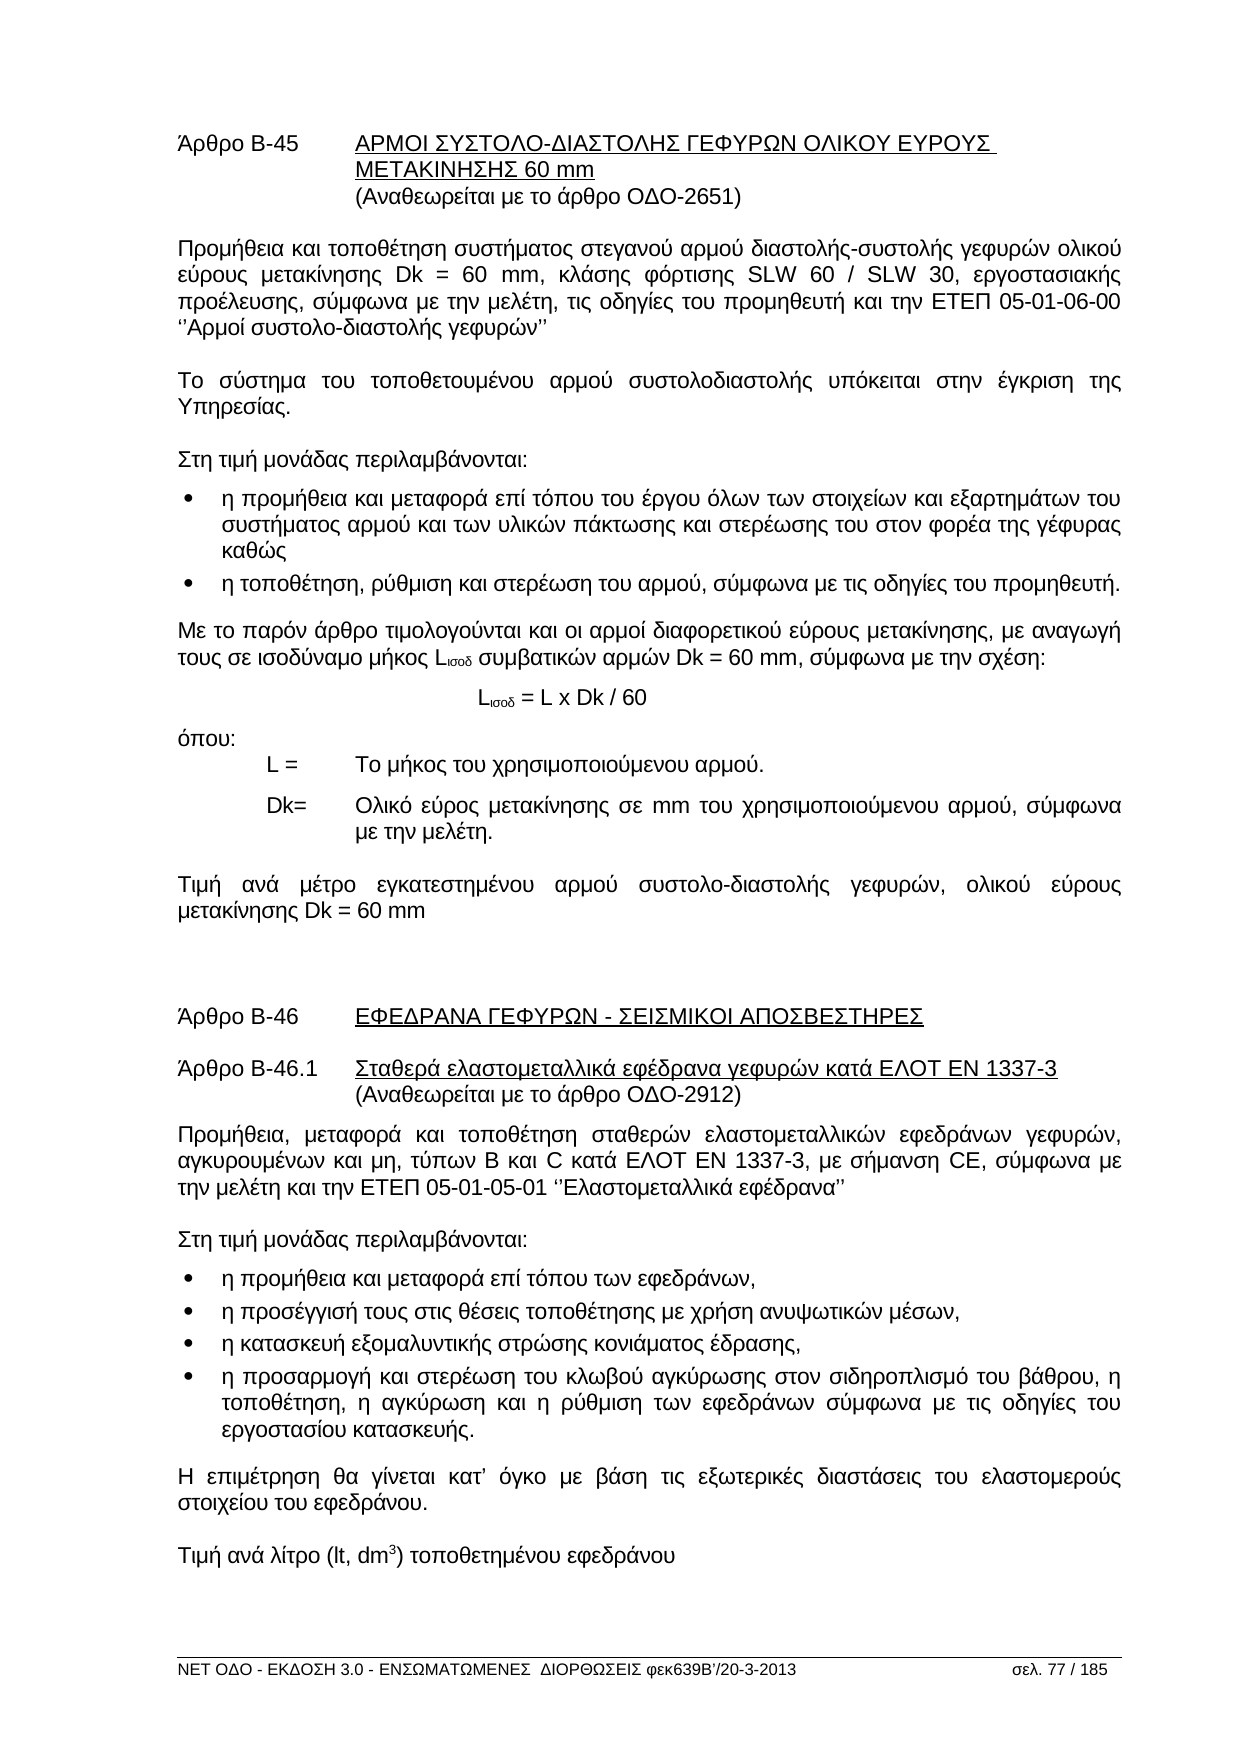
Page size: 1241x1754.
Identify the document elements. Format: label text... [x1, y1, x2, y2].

text Η επιμέτρηση θα γίνεται κατ’ όγκο με βάση τις εξωτερικές διαστάσεις του ελαστομερούς στοιχείου του εφεδράνου. [177, 1463, 1122, 1515]
text Προμήθεια και τοποθέτηση συστήματος στεγανού αρμού διαστολής-συστολής γεφυρών ολικού εύρους μετακίνησης Dk = , κλάσης φόρτισης SLW 60 / SLW 30, εργοστασιακής προέλευσης, σύμφωνα με την μελέτη, τις οδηγίες του προμηθευτή και την ΕΤΕΠ 05-01-06-00 ‘’Αρμοί συστολο-διαστολής γεφυρών’’ [177, 235, 1122, 341]
text όπου: [177, 725, 1122, 751]
text (Αναθεωρείται με το άρθρο ΟΔΟ-2912) [355, 1081, 1122, 1108]
text Το σύστημα του τοποθετουμένου αρμού συστολοδιαστολής υπόκειται στην έγκριση της Υπηρεσίας. [177, 367, 1122, 419]
list η προμήθεια και μεταφορά επί τόπου του έργου όλων των στοιχείων και εξαρτημάτων του συστήματος αρμού και των υλικών πάκτωσης και στερέωσης του στον φορέα της γέφυρας καθώς [184, 485, 1122, 564]
text Τιμή ανά μέτρο εγκατεστημένου αρμού συστολο-διαστολής γεφυρών, ολικού εύρους μετακίνησης Dk = [177, 871, 1122, 924]
list η κατασκευή εξομαλυντικής στρώσης κονιάματος έδρασης, [184, 1330, 1122, 1357]
text Lισοδ = L x Dk / 60 [207, 684, 1122, 711]
text L = Το μήκος του χρησιμοποιούμενου αρμού. [266, 751, 1122, 778]
text Με το παρόν άρθρο τιμολογούνται και οι αρμοί διαφορετικού εύρους μετακίνησης, με αναγωγή τους σε ισοδύναμο μήκος Lισοδ συμβατικών αρμών Dk = , σύμφωνα με την σχέση: [177, 617, 1122, 670]
text Στη τιμή μονάδας περιλαμβάνονται: [177, 446, 1122, 472]
list η προσέγγισή τους στις θέσεις τοποθέτησης με χρήση ανυψωτικών μέσων, [184, 1298, 1122, 1324]
text Τιμή ανά λίτρο (lt, dm3) τοποθετημένου εφεδράνου [177, 1542, 1122, 1568]
text Dk= Ολικό εύρος μετακίνησης σε mm του χρησιμοποιούμενου αρμού, σύμφωνα με την μελέτη. [266, 792, 1122, 845]
text Στη τιμή μονάδας περιλαμβάνονται: [177, 1226, 1122, 1253]
subtitle Άρθρο Β-45 ΑΡΜΟΙ ΣΥΣΤΟΛΟ-ΔΙΑΣΤΟΛΗΣ ΓΕΦΥΡΩΝ ΟΛΙΚΟΥ ΕΥΡΟΥΣ ΜΕΤΑΚΙΝΗΣΗΣ [177, 130, 1122, 183]
subtitle Άρθρο Β-46 ΕΦΕΔΡΑΝΑ ΓΕΦΥΡΩΝ - ΣΕΙΣΜΙΚΟΙ ΑΠΟΣΒΕΣΤΗΡΕΣ [177, 1003, 1122, 1029]
list η προμήθεια και μεταφορά επί τόπου των εφεδράνων, [184, 1265, 1122, 1291]
text Προμήθεια, μεταφορά και τοποθέτηση σταθερών ελαστομεταλλικών εφεδράνων γεφυρών, αγκυρουμένων και μη, τύπων Β και C κατά ΕΛΟΤ ΕΝ 1337-3, με σήμανση CE, σύμφωνα με την μελέτη και την ΕΤΕΠ 05-01-05-01 ‘’Ελαστομεταλλικά εφέδρανα’’ [177, 1121, 1122, 1200]
text (Αναθεωρείται με το άρθρο ΟΔΟ-2651) [355, 183, 1122, 209]
subtitle Άρθρο Β-46.1 Σταθερά ελαστομεταλλικά εφέδρανα γεφυρών κατά ΕΛΟΤ ΕΝ 1337-3 [177, 1055, 1122, 1081]
list η τοποθέτηση, ρύθμιση και στερέωση του αρμού, σύμφωνα με τις οδηγίες του προμηθευτή. [184, 570, 1122, 596]
